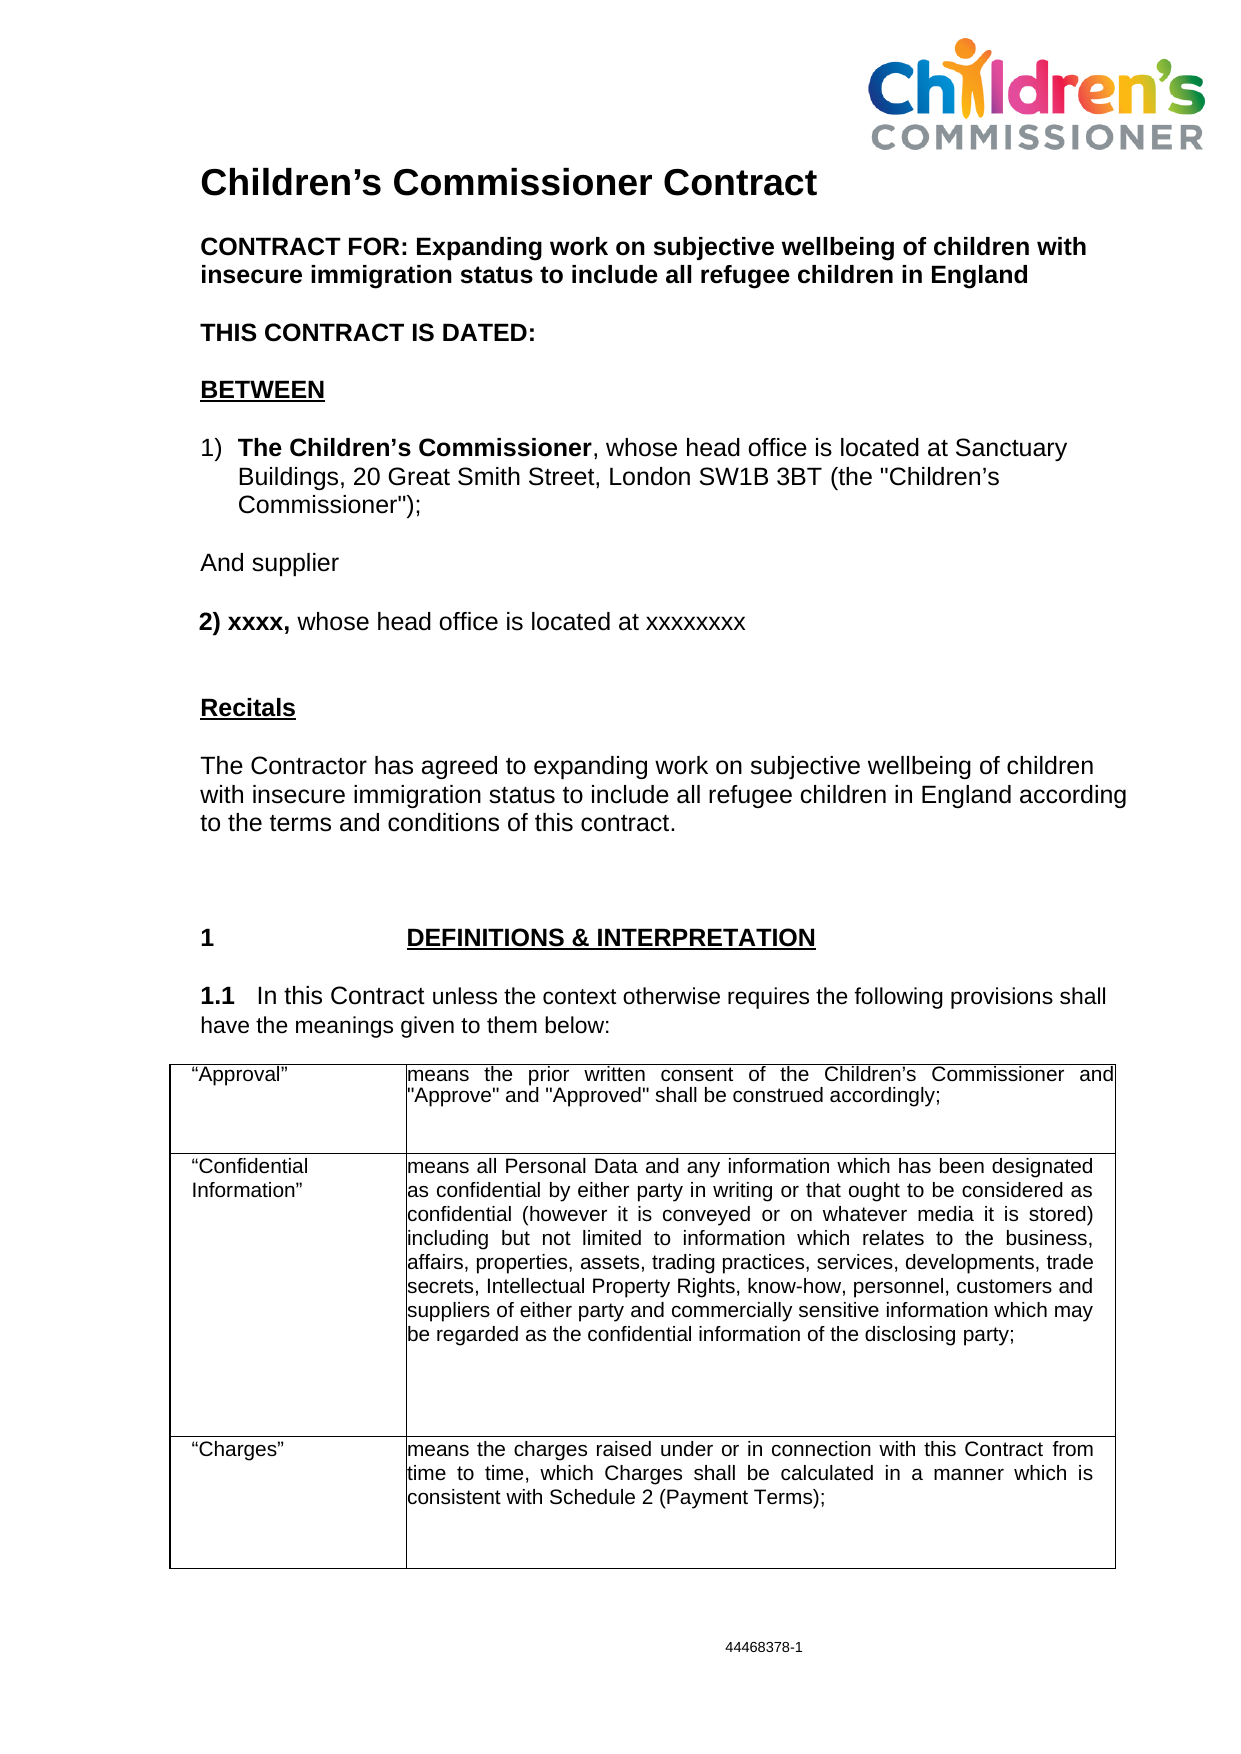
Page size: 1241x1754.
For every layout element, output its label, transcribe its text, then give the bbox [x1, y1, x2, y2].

table_cell “Confidential Information” [171, 1154, 406, 1436]
table_cell means the charges raised under or in connection with this Contract from time to time, which Charges shall be calculated in a manner which is consistent with Schedule 2 (Payment Terms); [407, 1437, 1115, 1567]
text The Contractor has agreed to expanding work on subjective wellbeing of children with insecure immigration status to include all refugee children in England according to the terms and conditions of this contract. [200, 751, 1129, 837]
text 2) xxxx, whose head office is located at xxxxxxxx [198, 607, 1129, 636]
picture [854, 20, 1217, 164]
text Recitals [200, 693, 1129, 722]
table_header “Approval” [171, 1065, 406, 1153]
table_cell “Charges” [171, 1437, 406, 1567]
list The Children’s Commissioner, whose head office is located at Sanctuary Buildings, 20 Great Smith Street, London SW1B 3BT (the "Children’s Commissioner"); [200, 433, 1129, 519]
text Children’s Commissioner Contract [200, 160, 1129, 203]
text 1.1 In this Contract unless the context otherwise requires the following provisions shall have the meanings given to them below: [200, 981, 1129, 1038]
text CONTRACT FOR: Expanding work on subjective wellbeing of children with insecure immigration status to include all refugee children in England [200, 232, 1129, 289]
text And supplier [200, 548, 1129, 577]
text THIS CONTRACT IS DATED: [200, 318, 1129, 347]
text 1 DEFINITIONS & INTERPRETATION [200, 923, 1129, 952]
table_header means the prior written consent of the Children’s Commissioner and "Approve" and "Approved" shall be construed accordingly; [407, 1065, 1115, 1153]
table_cell means all Personal Data and any information which has been designated as confidential by either party in writing or that ought to be considered as confidential (however it is conveyed or on whatever media it is stored) including but not limited to information which relates to the business, affairs, properties, assets, trading practices, services, developments, trade secrets, Intellectual Property Rights, know-how, personnel, customers and suppliers of either party and commercially sensitive information which may be regarded as the confidential information of the disclosing party; [407, 1154, 1115, 1436]
text BETWEEN [200, 375, 1129, 404]
